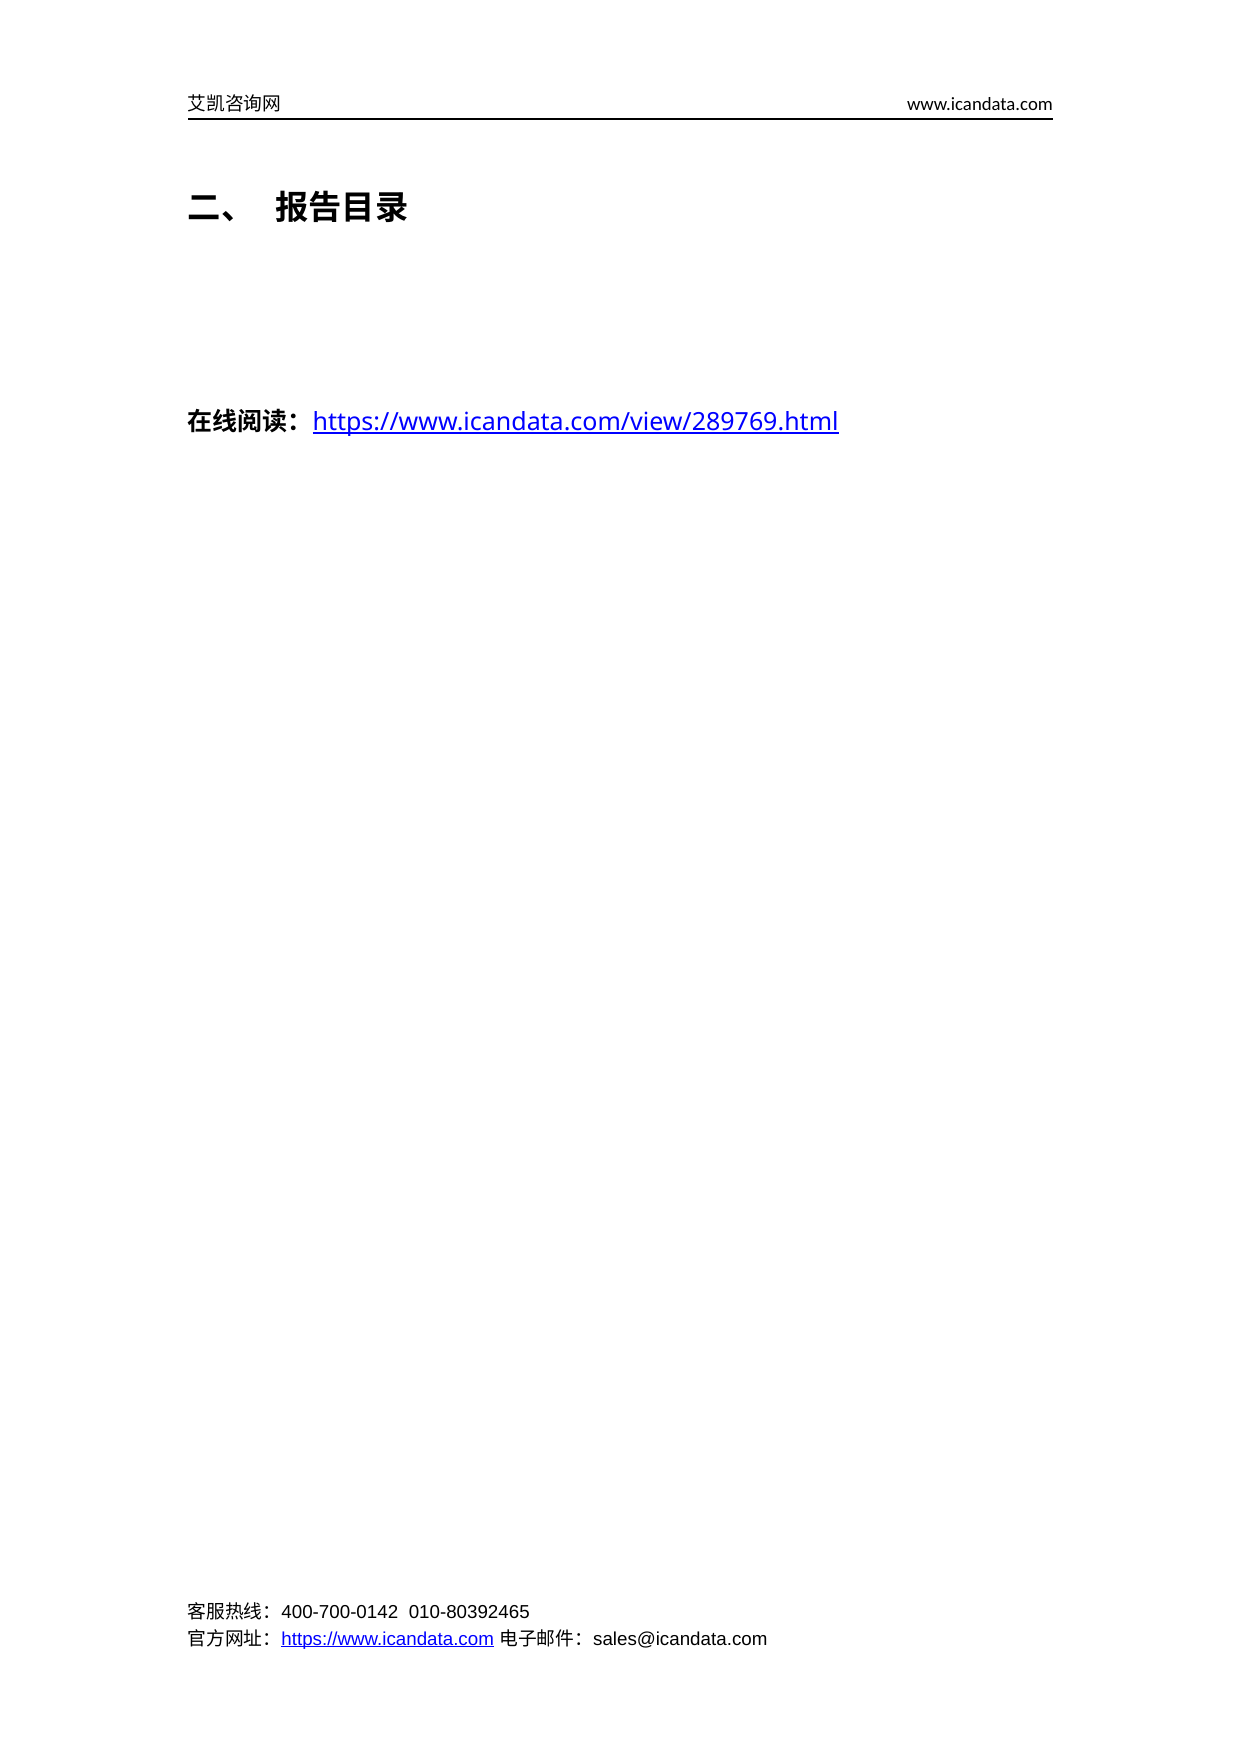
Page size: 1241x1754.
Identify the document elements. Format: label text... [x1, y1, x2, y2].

subtitle 报告目录 [187, 172, 1053, 237]
text 在线阅读：https://www.icandata.com/view/289769.html [187, 387, 1053, 452]
